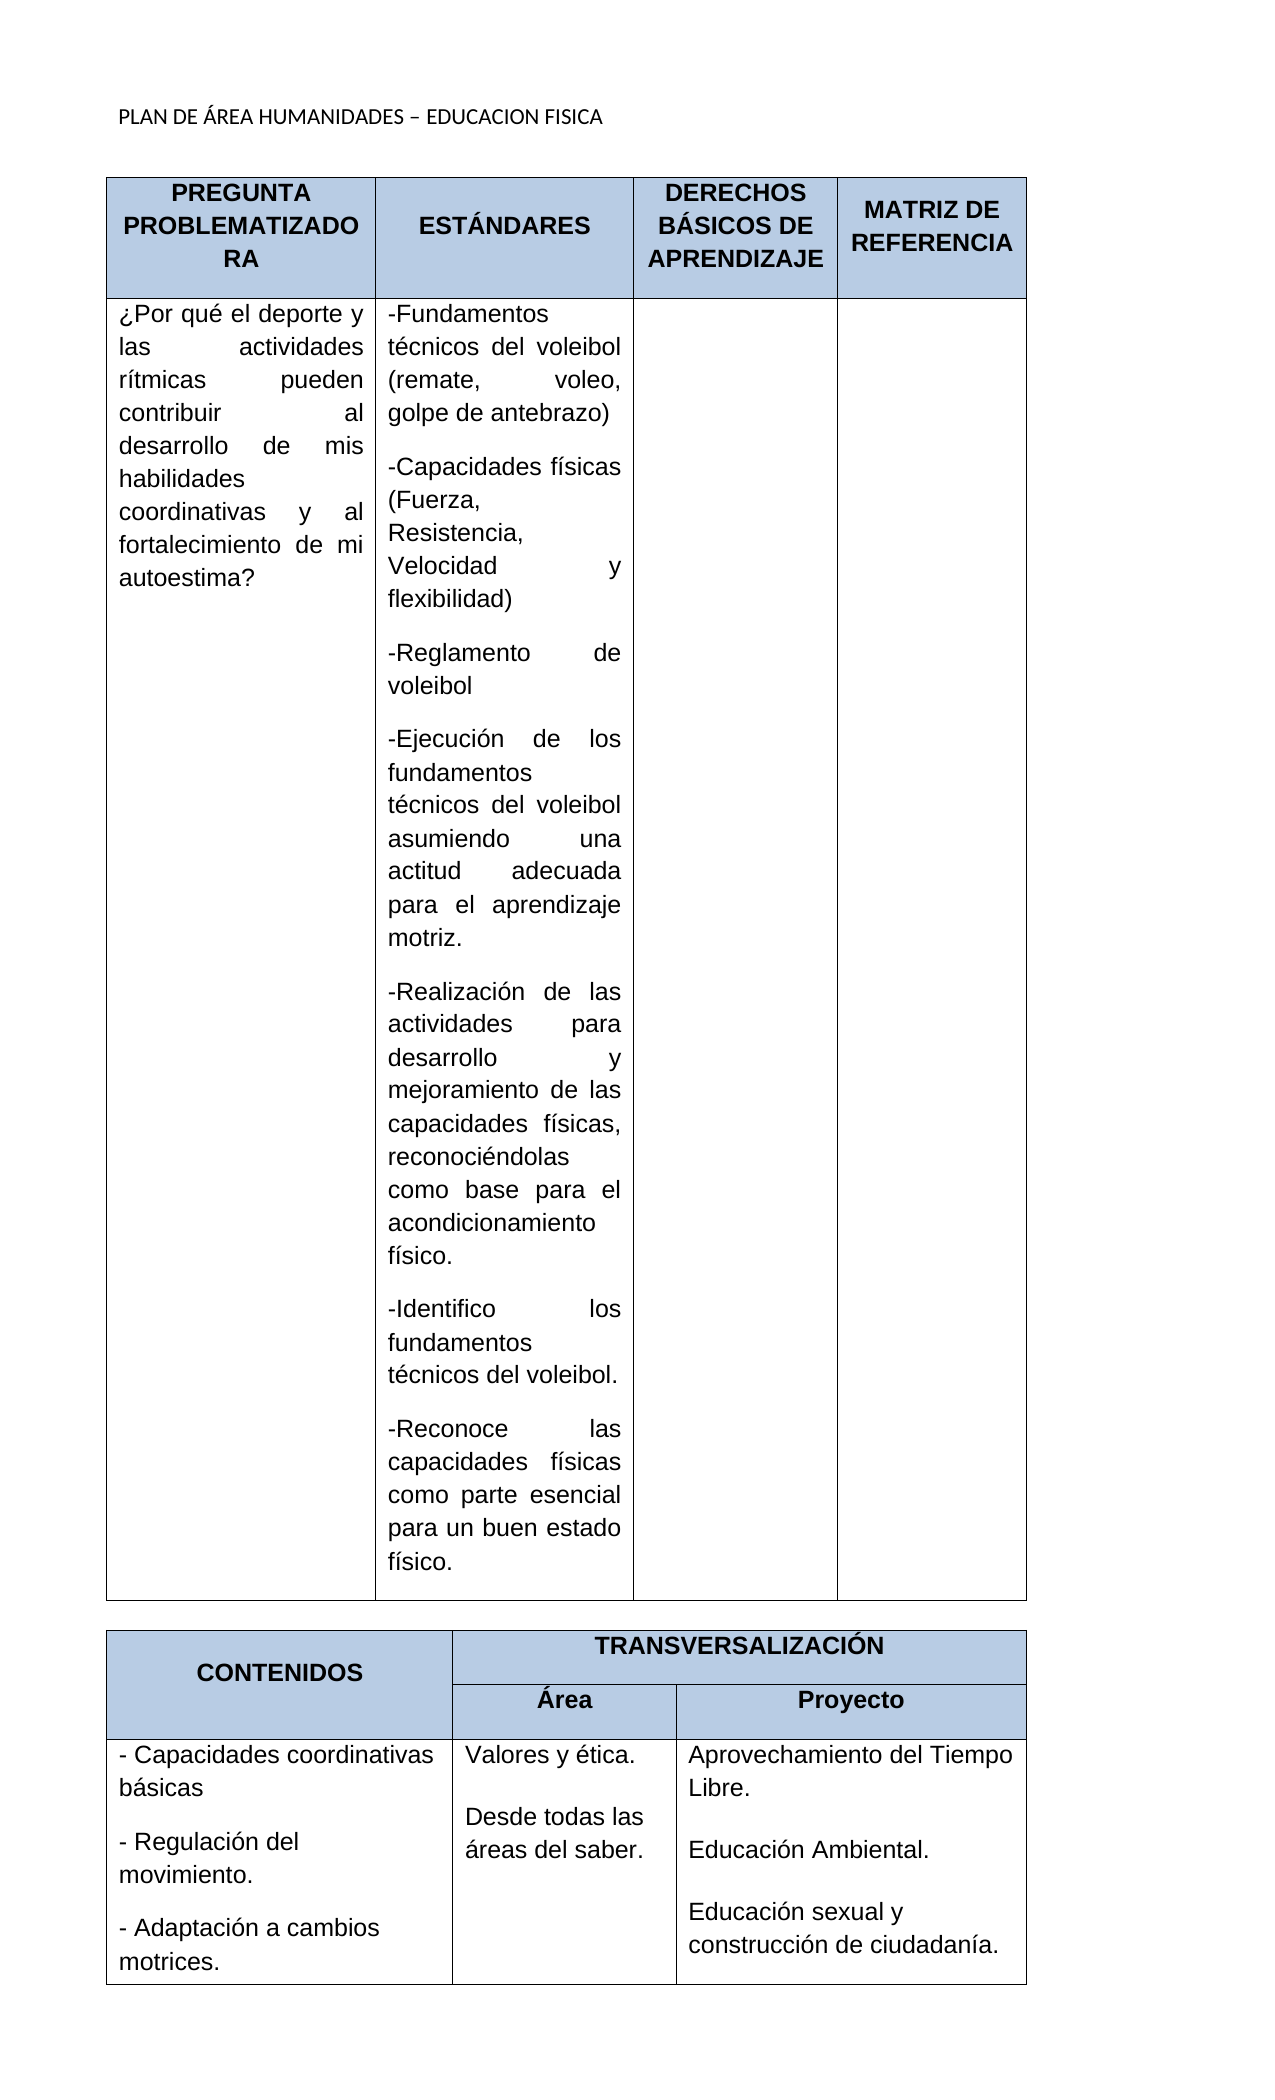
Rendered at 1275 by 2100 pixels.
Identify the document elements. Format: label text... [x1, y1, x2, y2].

table_cell MATRIZ DE REFERENCIA [838, 178, 1026, 298]
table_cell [677, 1740, 1026, 1983]
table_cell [453, 1740, 676, 1983]
table_cell PREGUNTA PROBLEMATIZADORA [107, 178, 375, 298]
table_cell [634, 299, 837, 1600]
table_header CONTENIDOS [107, 1631, 452, 1739]
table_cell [107, 1740, 452, 1983]
table_cell DERECHOS BÁSICOS DE APRENDIZAJE [634, 178, 837, 298]
table_cell [838, 299, 1026, 1600]
table_cell ¿Por qué el deporte y las actividades rítmicas pueden contribuir al desarrollo de mis habilidades coordinativas y al fortalecimiento de mi autoestima? [107, 299, 375, 1600]
table_header TRANSVERSALIZACIÓN [453, 1631, 1026, 1684]
table_cell Proyecto [677, 1685, 1026, 1739]
table_cell -Fundamentos técnicos del voleibol (remate, voleo, golpe de antebrazo) -Capacidades físicas (Fuerza, Resistencia, Velocidad y flexibilidad) -Reglamento de voleibol -Ejecución de los fundamentos técnicos del voleibol asumiendo una actitud adecuada para el aprendizaje motriz. -Realización de las actividades para desarrollo y mejoramiento de las capacidades físicas, reconociéndolas como base para el acondicionamiento físico. -Identifico los fundamentos técnicos del voleibol. -Reconoce las capacidades físicas como parte esencial para un buen estado físico. [376, 299, 633, 1600]
table_cell Área [453, 1685, 676, 1739]
table_cell ESTÁNDARES [376, 178, 633, 298]
